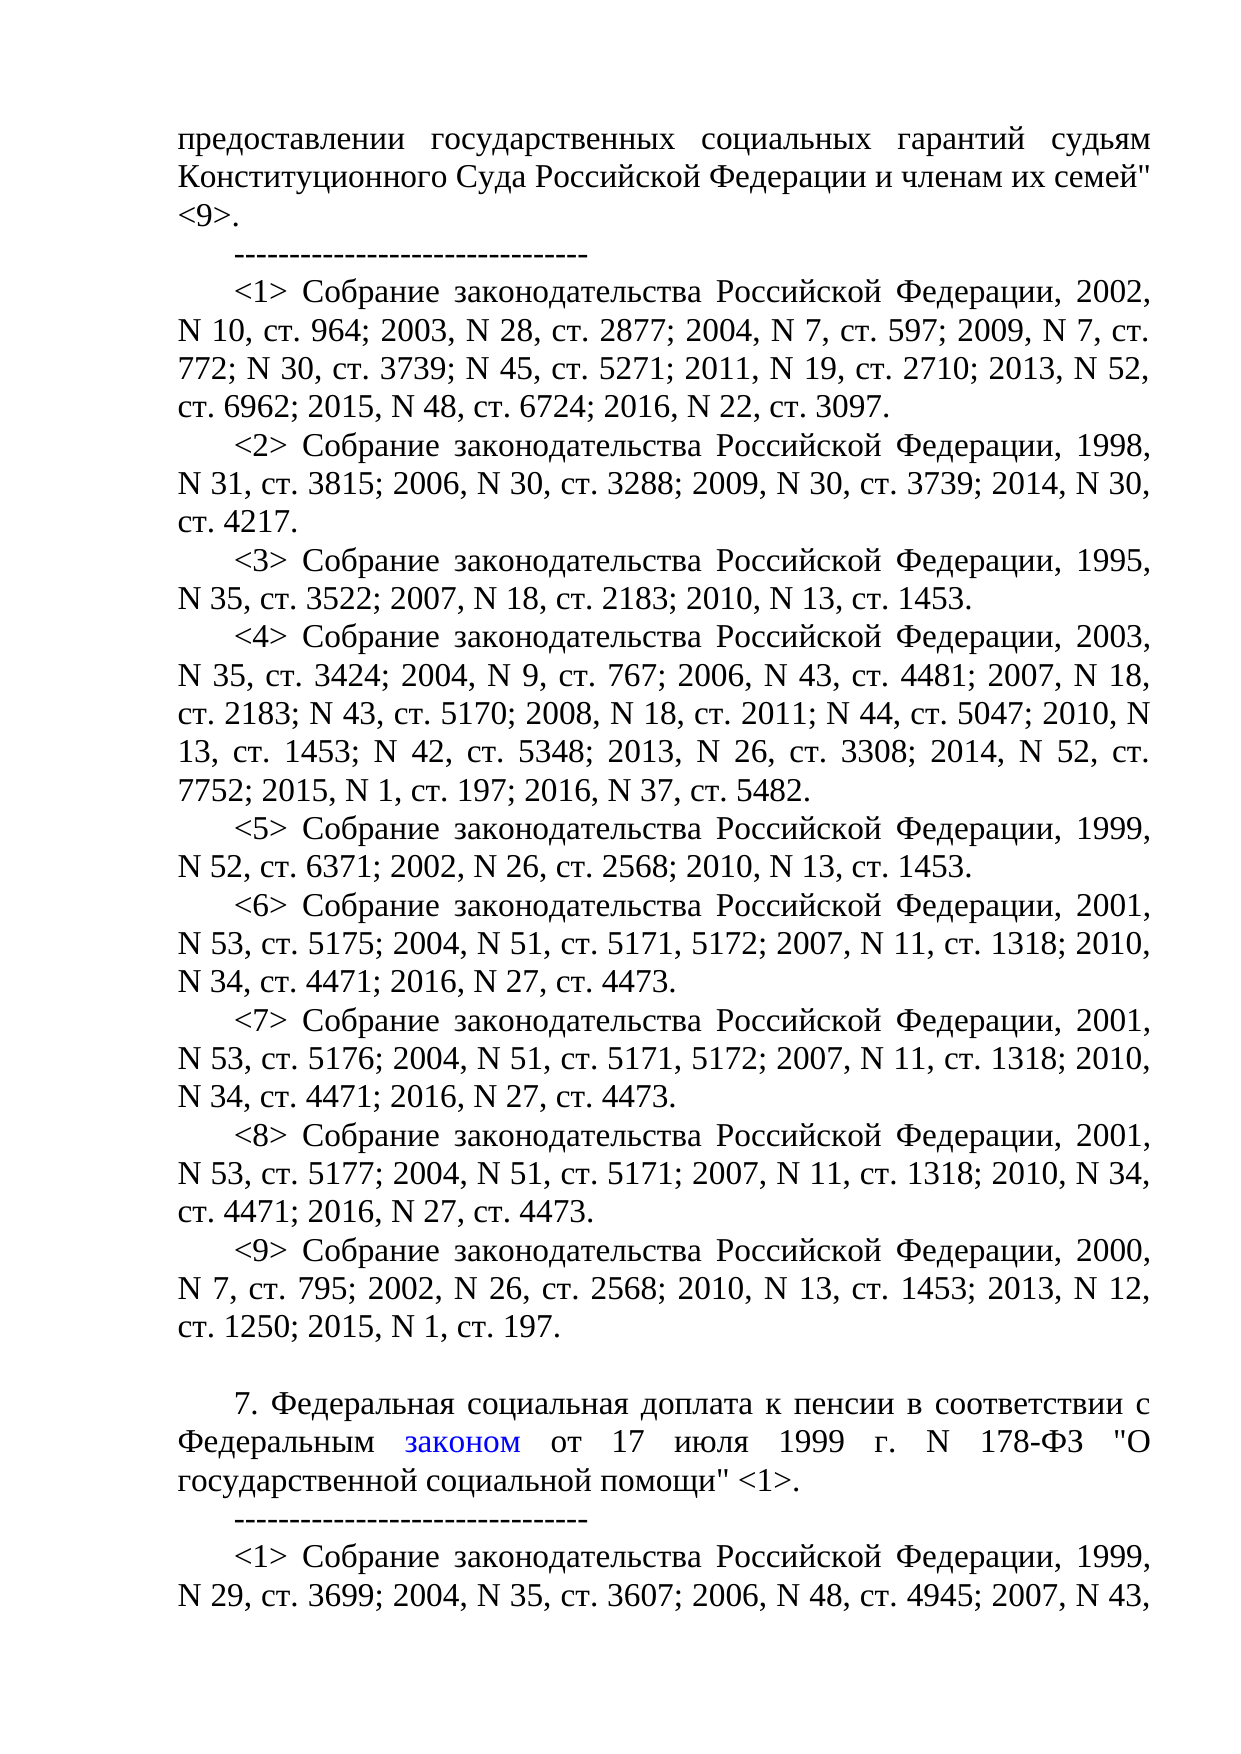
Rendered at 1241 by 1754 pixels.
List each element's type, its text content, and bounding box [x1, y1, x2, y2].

text -------------------------------- [177, 1498, 1152, 1536]
text <6> Собрание законодательства Российской Федерации, 2001, N 53, ст. 5175; 2004, N 51, ст. 5171, 5172; 2007, N 11, ст. 1318; 2010, N 34, ст. 4471; 2016, N 27, ст. 4473. [177, 885, 1152, 1000]
text <5> Собрание законодательства Российской Федерации, 1999, N 52, ст. 6371; 2002, N 26, ст. 2568; 2010, N 13, ст. 1453. [177, 808, 1152, 885]
text <7> Собрание законодательства Российской Федерации, 2001, N 53, ст. 5176; 2004, N 51, ст. 5171, 5172; 2007, N 11, ст. 1318; 2010, N 34, ст. 4471; 2016, N 27, ст. 4473. [177, 1000, 1152, 1115]
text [177, 118, 1152, 233]
text <9> Собрание законодательства Российской Федерации, 2000, N 7, ст. 795; 2002, N 26, ст. 2568; 2010, N 13, ст. 1453; 2013, N 12, ст. 1250; 2015, N 1, ст. 197. [177, 1230, 1152, 1345]
text <2> Собрание законодательства Российской Федерации, 1998, N 31, ст. 3815; 2006, N 30, ст. 3288; 2009, N 30, ст. 3739; 2014, N 30, ст. 4217. [177, 425, 1152, 540]
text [177, 1536, 1152, 1613]
text 7. Федеральная социальная доплата к пенсии в соответствии с Федеральным законом от 17 июля 1999 г. N 178-ФЗ "О государственной социальной помощи" <1>. [177, 1383, 1152, 1498]
text <4> Собрание законодательства Российской Федерации, 2003, N 35, ст. 3424; 2004, N 9, ст. 767; 2006, N 43, ст. 4481; 2007, N 18, ст. 2183; N 43, ст. 5170; 2008, N 18, ст. 2011; N 44, ст. 5047; 2010, N 13, ст. 1453; N 42, ст. 5348; 2013, N 26, ст. 3308; 2014, N 52, ст. 7752; 2015, N 1, ст. 197; 2016, N 37, ст. 5482. [177, 616, 1152, 808]
text <8> Собрание законодательства Российской Федерации, 2001, N 53, ст. 5177; 2004, N 51, ст. 5171; 2007, N 11, ст. 1318; 2010, N 34, ст. 4471; 2016, N 27, ст. 4473. [177, 1115, 1152, 1230]
text <3> Собрание законодательства Российской Федерации, 1995, N 35, ст. 3522; 2007, N 18, ст. 2183; 2010, N 13, ст. 1453. [177, 540, 1152, 616]
text -------------------------------- [177, 233, 1152, 271]
text <1> Собрание законодательства Российской Федерации, 2002, N 10, ст. 964; 2003, N 28, ст. 2877; 2004, N 7, ст. 597; 2009, N 7, ст. 772; N 30, ст. 3739; N 45, ст. 5271; 2011, N 19, ст. 2710; 2013, N 52, ст. 6962; 2015, N 48, ст. 6724; 2016, N 22, ст. 3097. [177, 271, 1152, 425]
